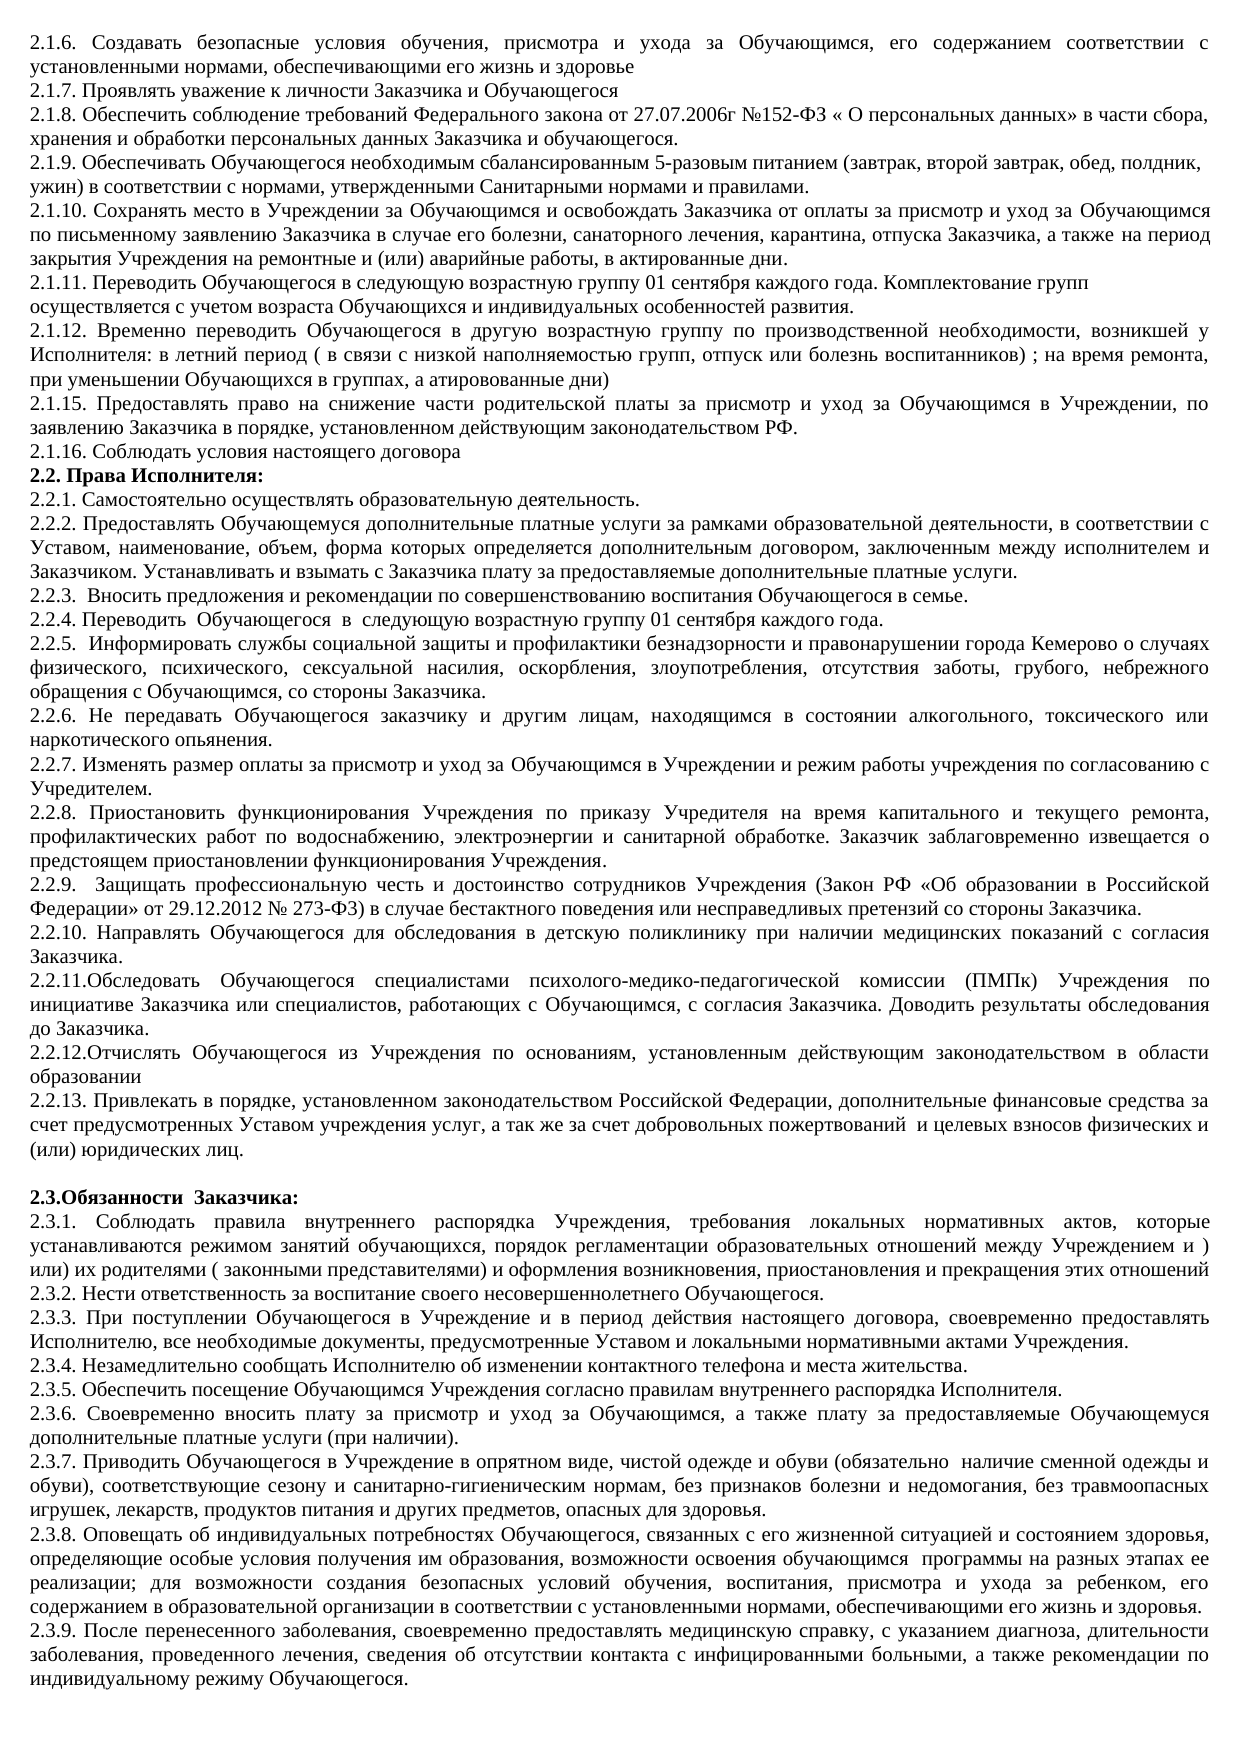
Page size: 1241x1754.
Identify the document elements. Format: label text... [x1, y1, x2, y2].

text 2.3.2. Нести ответственность за воспитание своего несовершеннолетнего Обучающегося. [29, 1281, 1211, 1305]
text 2.3.Обязанности Заказчика: [29, 1184, 1211, 1209]
text 2.2.12.Отчислять Обучающегося из Учреждения по основаниям, установленным действующим законодательством в области образовании [29, 1040, 1211, 1088]
text 2.2.11.Обследовать Обучающегося специалистами психолого-медико-педагогической комиссии (ПМПк) Учреждения по инициативе Заказчика или специалистов, работающих с Обучающимся, с согласия Заказчика. Доводить результаты обследования до Заказчика. [29, 968, 1211, 1040]
text 2.2.3. Вносить предложения и рекомендации по совершенствованию воспитания Обучающегося в семье. [29, 583, 1211, 607]
text 2.2.10. Направлять Обучающегося для обследования в детскую поликлинику при наличии медицинских показаний с согласия Заказчика. [29, 920, 1211, 968]
text 2.2.4. Переводить Обучающегося в следующую возрастную группу 01 сентября каждого года. [29, 607, 1211, 631]
text 2.3.7. Приводить Обучающегося в Учреждение в опрятном виде, чистой одежде и обуви (обязательно наличие сменной одежды и обуви), соответствующие сезону и санитарно-гигиеническим нормам, без признаков болезни и недомогания, без травмоопасных игрушек, лекарств, продуктов питания и других предметов, опасных для здоровья. [29, 1449, 1211, 1521]
text 2.1.8. Обеспечить соблюдение требований Федерального закона от 27.07.2006г №152-ФЗ « О персональных данных» в части сбора, хранения и обработки персональных данных Заказчика и обучающегося. [29, 102, 1211, 150]
text 2.3.6. Своевременно вносить плату за присмотр и уход за Обучающимся, а также плату за предоставляемые Обучающемуся дополнительные платные услуги (при наличии). [29, 1401, 1211, 1449]
text 2.1.9. Обеспечивать Обучающегося необходимым сбалансированным 5-разовым питанием (завтрак, второй завтрак, обед, полдник, ужин) в соответствии с нормами, утвержденными Санитарными нормами и правилами. [29, 150, 1211, 198]
text 2.3.1. Соблюдать правила внутреннего распорядка Учреждения, требования локальных нормативных актов, которые устанавливаются режимом занятий обучающихся, порядок регламентации образовательных отношений между Учреждением и ) или) их родителями ( законными представителями) и оформления возникновения, приостановления и прекращения этих отношений [29, 1209, 1211, 1281]
text 2.2.2. Предоставлять Обучающемуся дополнительные платные услуги за рамками образовательной деятельности, в соответствии с Уставом, наименование, объем, форма которых определяется дополнительным договором, заключенным между исполнителем и Заказчиком. Устанавливать и взымать с Заказчика плату за предоставляемые дополнительные платные услуги. [29, 511, 1211, 583]
text 2.1.15. Предоставлять право на снижение части родительской платы за присмотр и уход за Обучающимся в Учреждении, по заявлению Заказчика в порядке, установленном действующим законодательством РФ. [29, 391, 1211, 439]
text 2.2.9. Защищать профессиональную честь и достоинство сотрудников Учреждения (Закон РФ «Об образовании в Российской Федерации» от 29.12.2012 № 273-Ф3) в случае бестактного поведения или несправедливых претензий со стороны Заказчика. [29, 872, 1211, 920]
text 2.3.3. При поступлении Обучающегося в Учреждение и в период действия настоящего договора, своевременно предоставлять Исполнителю, все необходимые документы, предусмотренные Уставом и локальными нормативными актами Учреждения. [29, 1305, 1211, 1353]
text 2.2.13. Привлекать в порядке, установленном законодательством Российской Федерации, дополнительные финансовые средства за счет предусмотренных Уставом учреждения услуг, а так же за счет добровольных пожертвований и целевых взносов физических и (или) юридических лиц. [29, 1088, 1211, 1161]
text 2.2.1. Самостоятельно осуществлять образовательную деятельность. [29, 487, 1211, 511]
text 2.2.8. Приостановить функционирования Учреждения по приказу Учредителя на время капитального и текущего ремонта, профилактических работ по водоснабжению, электроэнергии и санитарной обработке. Заказчик заблаговременно извещается о предстоящем приостановлении функционирования Учреждения. [29, 799, 1211, 872]
text 2.3.4. Незамедлительно сообщать Исполнителю об изменении контактного телефона и места жительства. [29, 1353, 1211, 1377]
text 2.2.6. Не передавать Обучающегося заказчику и другим лицам, находящимся в состоянии алкогольного, токсического или наркотического опьянения. [29, 703, 1211, 751]
text 2.2. Права Исполнителя: [29, 463, 1211, 487]
text 2.1.11. Переводить Обучающегося в следующую возрастную группу 01 сентября каждого года. Комплектование групп осуществляется с учетом возраста Обучающихся и индивидуальных особенностей развития. [29, 270, 1211, 318]
text 2.2.7. Изменять размер оплаты за присмотр и уход за Обучающимся в Учреждении и режим работы учреждения по согласованию с Учредителем. [29, 751, 1211, 799]
text 2.1.12. Временно переводить Обучающегося в другую возрастную группу по производственной необходимости, возникшей у Исполнителя: в летний период ( в связи с низкой наполняемостью групп, отпуск или болезнь воспитанников) ; на время ремонта, при уменьшении Обучающихся в группах, а атировованные дни) [29, 318, 1211, 391]
text 2.1.10. Сохранять место в Учреждении за Обучающимся и освобождать Заказчика от оплаты за присмотр и уход за Обучающимся по письменному заявлению Заказчика в случае его болезни, санаторного лечения, карантина, отпуска Заказчика, а также на период закрытия Учреждения на ремонтные и (или) аварийные работы, в актированные дни. [29, 198, 1211, 270]
text 2.2.5. Информировать службы социальной защиты и профилактики безнадзорности и правонарушении города Кемерово о случаях физического, психического, сексуальной насилия, оскорбления, злоупотребления, отсутствия заботы, грубого, небрежного обращения с Обучающимся, со стороны Заказчика. [29, 631, 1211, 703]
text 2.1.7. Проявлять уважение к личности Заказчика и Обучающегося [29, 78, 1211, 102]
text 2.3.8. Оповещать об индивидуальных потребностях Обучающегося, связанных с его жизненной ситуацией и состоянием здоровья, определяющие особые условия получения им образования, возможности освоения обучающимся программы на разных этапах ее реализации; для возможности создания безопасных условий обучения, воспитания, присмотра и ухода за ребенком, его содержанием в образовательной организации в соответствии с установленными нормами, обеспечивающими его жизнь и здоровья. [29, 1521, 1211, 1618]
text 2.3.5. Обеспечить посещение Обучающимся Учреждения согласно правилам внутреннего распорядка Исполнителя. [29, 1377, 1211, 1401]
text 2.1.6. Создавать безопасные условия обучения, присмотра и ухода за Обучающимся, его содержанием соответствии с установленными нормами, обеспечивающими его жизнь и здоровье [29, 29, 1211, 78]
text 2.1.16. Соблюдать условия настоящего договора [29, 439, 1211, 463]
text 2.3.9. После перенесенного заболевания, своевременно предоставлять медицинскую справку, с указанием диагноза, длительности заболевания, проведенного лечения, сведения об отсутствии контакта с инфицированными больными, а также рекомендации по индивидуальному режиму Обучающегося. [29, 1618, 1211, 1690]
